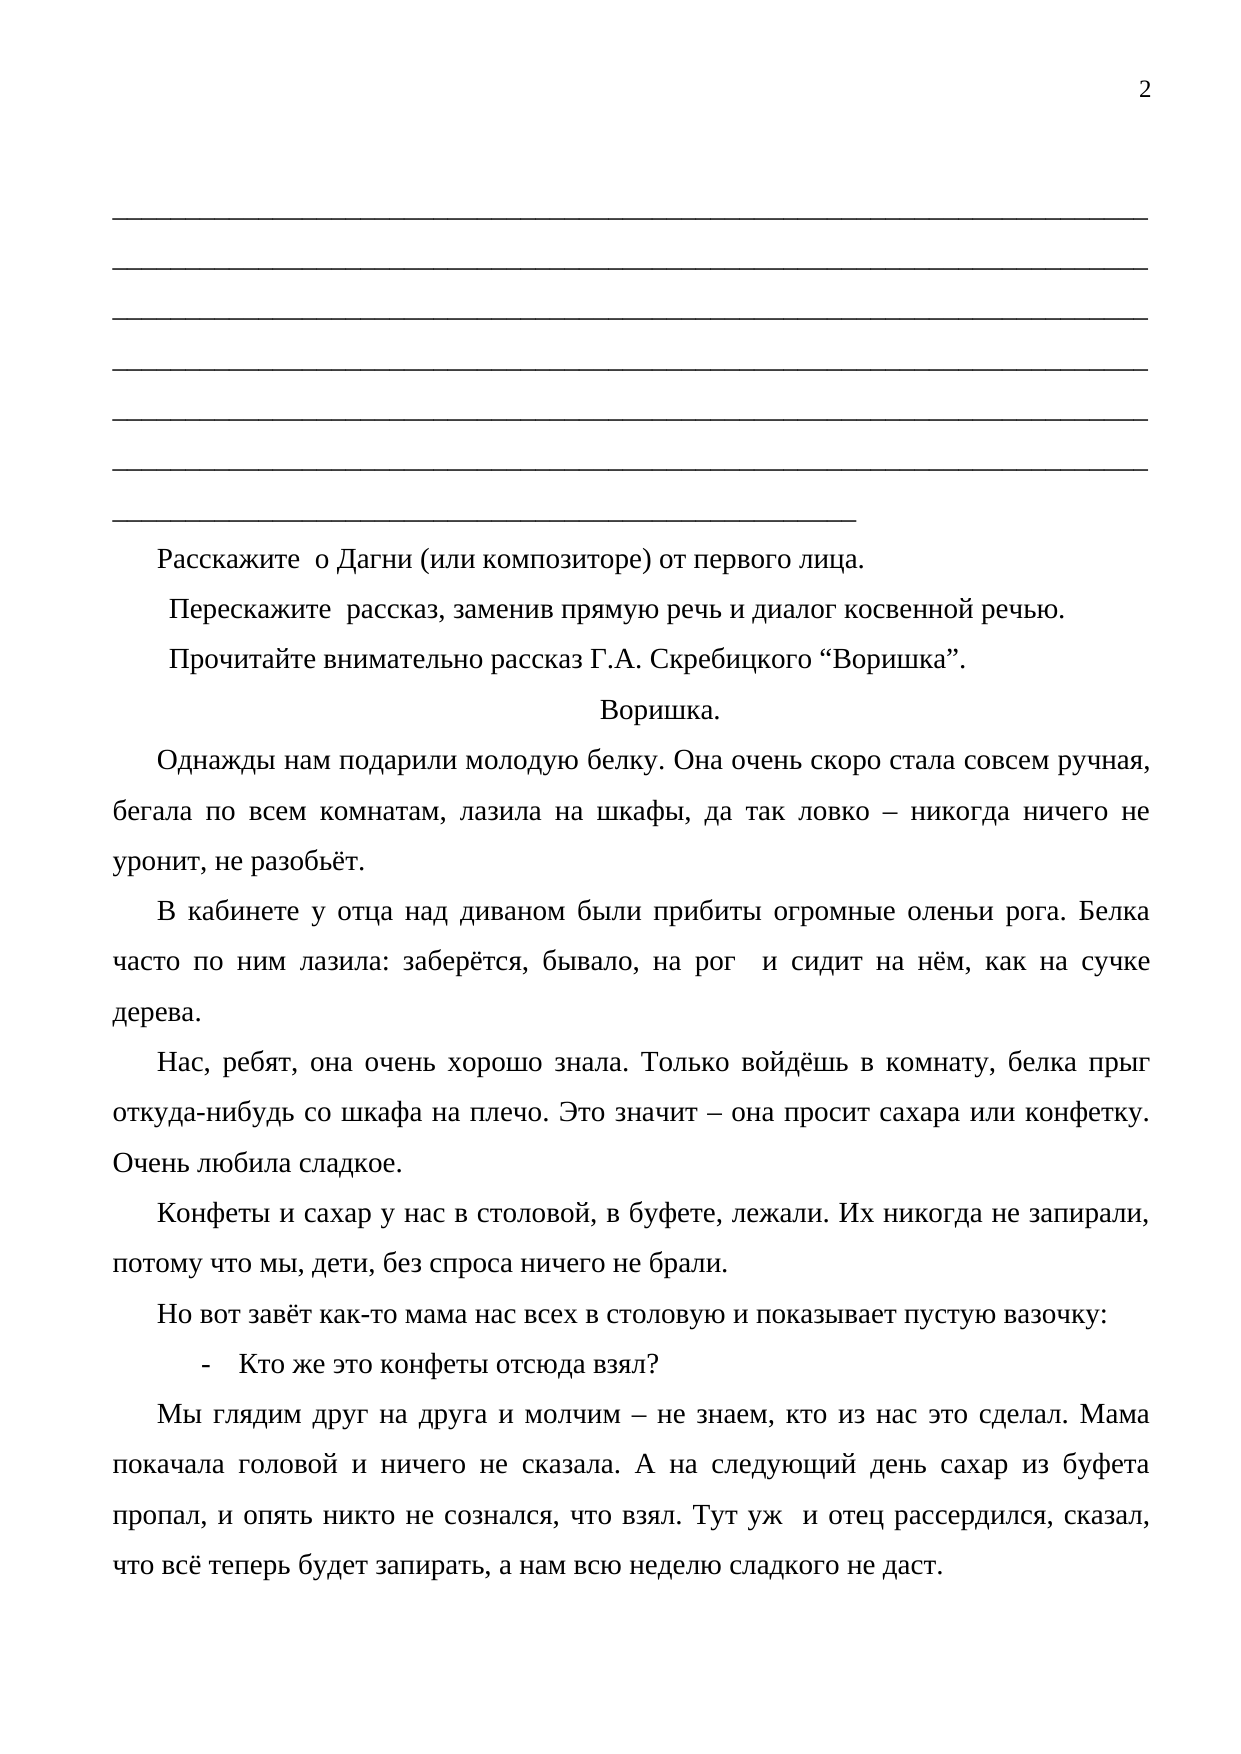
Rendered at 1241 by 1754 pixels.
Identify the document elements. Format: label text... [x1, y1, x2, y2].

text Нас, ребят, она очень хорошо знала. Только войдёшь в комнату, белка прыг откуда-нибудь со шкафа на плечо. Это значит – она просит сахара или конфетку. Очень любила сладкое. [112, 1044, 1152, 1178]
text Воришка. [112, 692, 1152, 726]
text Прочитайте внимательно рассказ Г.А. Скребицкого “Воришка”. [112, 642, 1152, 675]
text Расскажите о Дагни (или композиторе) от первого лица. [112, 541, 1152, 574]
text В кабинете у отца над диваном были прибиты огромные оленьи рога. Белка часто по ним лазила: заберётся, бывало, на рог и сидит на нём, как на сучке дерева. [112, 893, 1152, 1027]
text Перескажите рассказ, заменив прямую речь и диалог косвенной речью. [112, 591, 1152, 625]
text Однажды нам подарили молодую белку. Она очень скоро стала совсем ручная, бегала по всем комнатам, лазила на шкафы, да так ловко – никогда ничего не уронит, не разобьёт. [112, 742, 1152, 876]
text Мы глядим друг на друга и молчим – не знаем, кто из нас это сделал. Мама покачала головой и ничего не сказала. А на следующий день сахар из буфета пропал, и опять никто не сознался, что взял. Тут уж и отец рассердился, сказал, что всё теперь будет запирать, а нам всю неделю сладкого не даст. [112, 1396, 1152, 1581]
list Кто же это конфеты отсюда взял? [201, 1346, 1152, 1379]
text Но вот завёт как-то мама нас всех в столовую и показывает пустую вазочку: [112, 1296, 1152, 1329]
text Конфеты и сахар у нас в столовой, в буфете, лежали. Их никогда не запирали, потому что мы, дети, без спроса ничего не брали. [112, 1195, 1152, 1279]
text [112, 189, 1152, 524]
